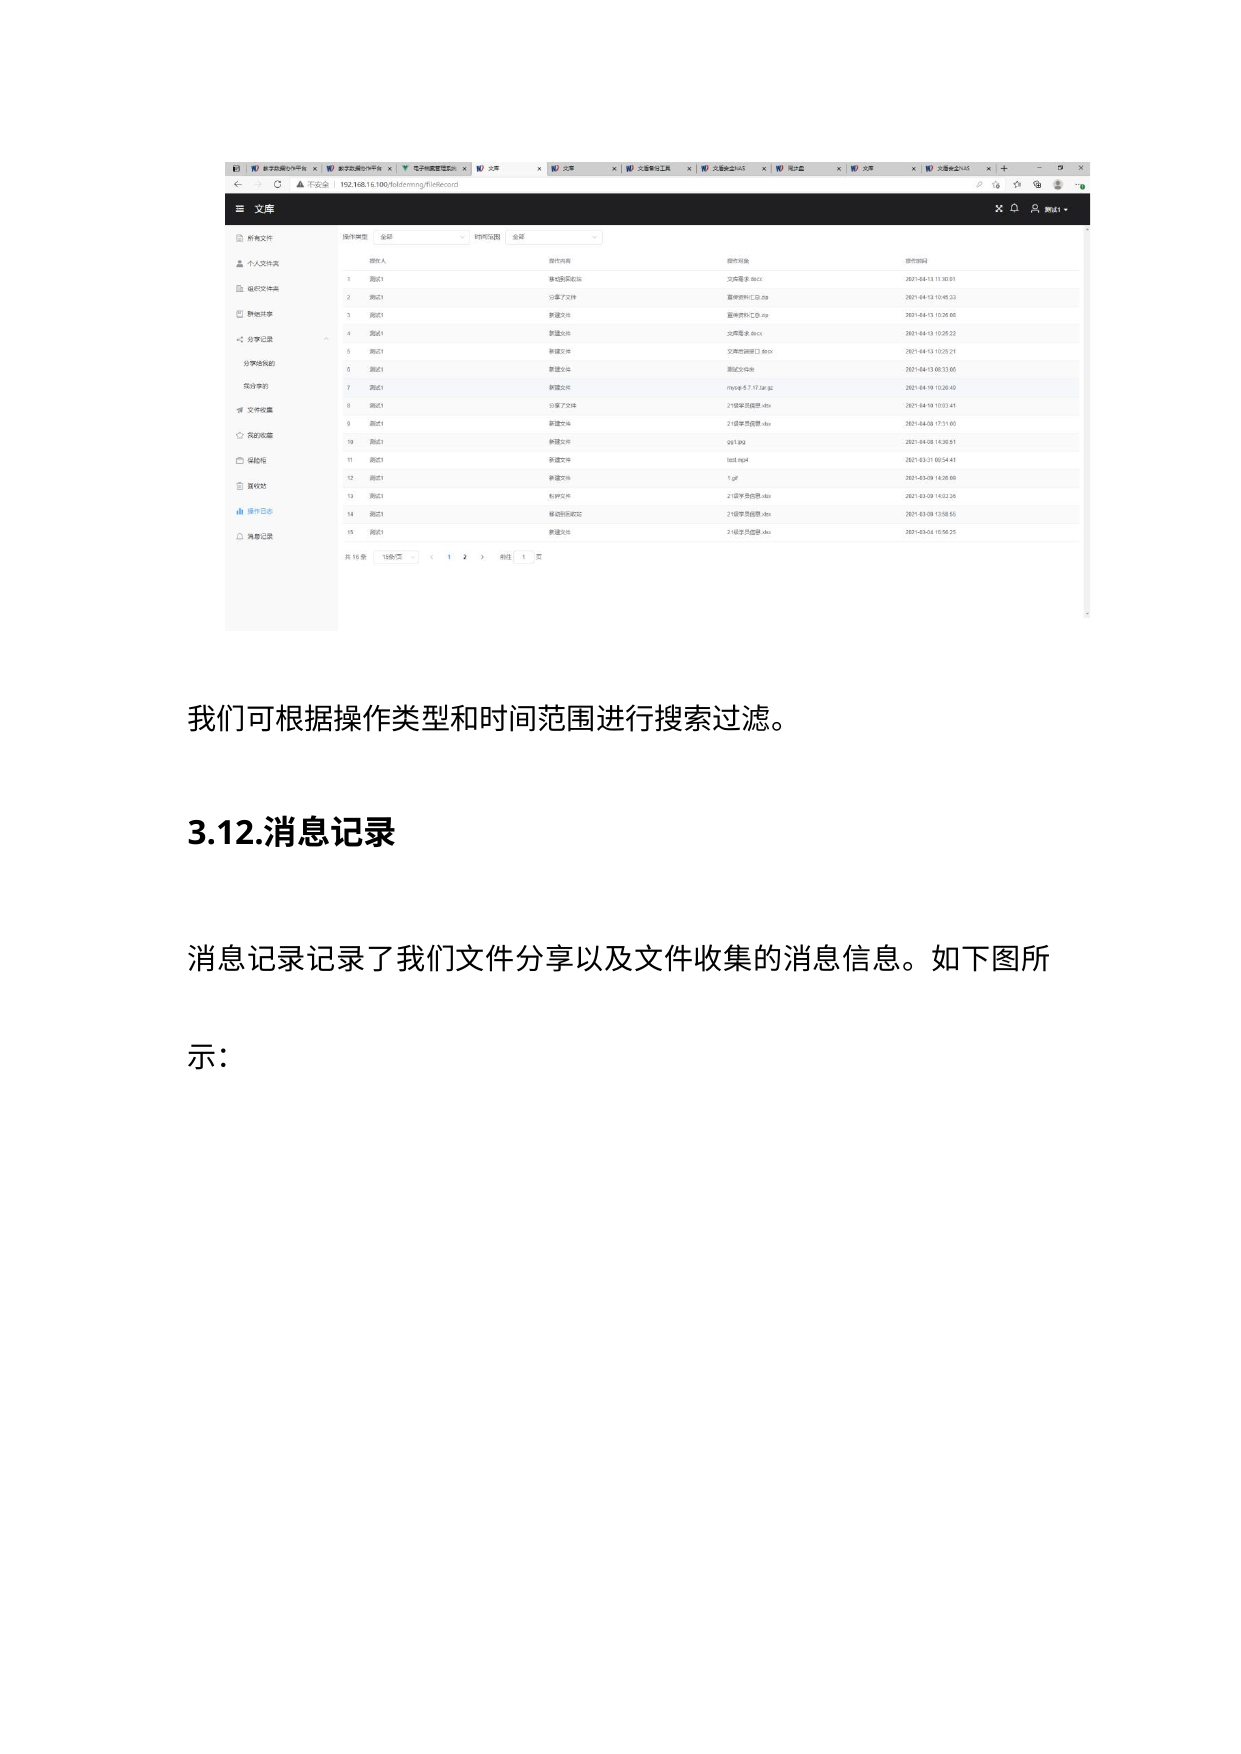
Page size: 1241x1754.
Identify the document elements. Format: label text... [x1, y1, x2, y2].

text 我们可根据操作类型和时间范围进行搜索过滤。 [187, 684, 1053, 749]
picture [225, 162, 1091, 631]
subtitle 3.12.消息记录 [187, 797, 1053, 862]
text 消息记录记录了我们文件分享以及文件收集的消息信息。如下图所示： [187, 924, 1053, 1087]
